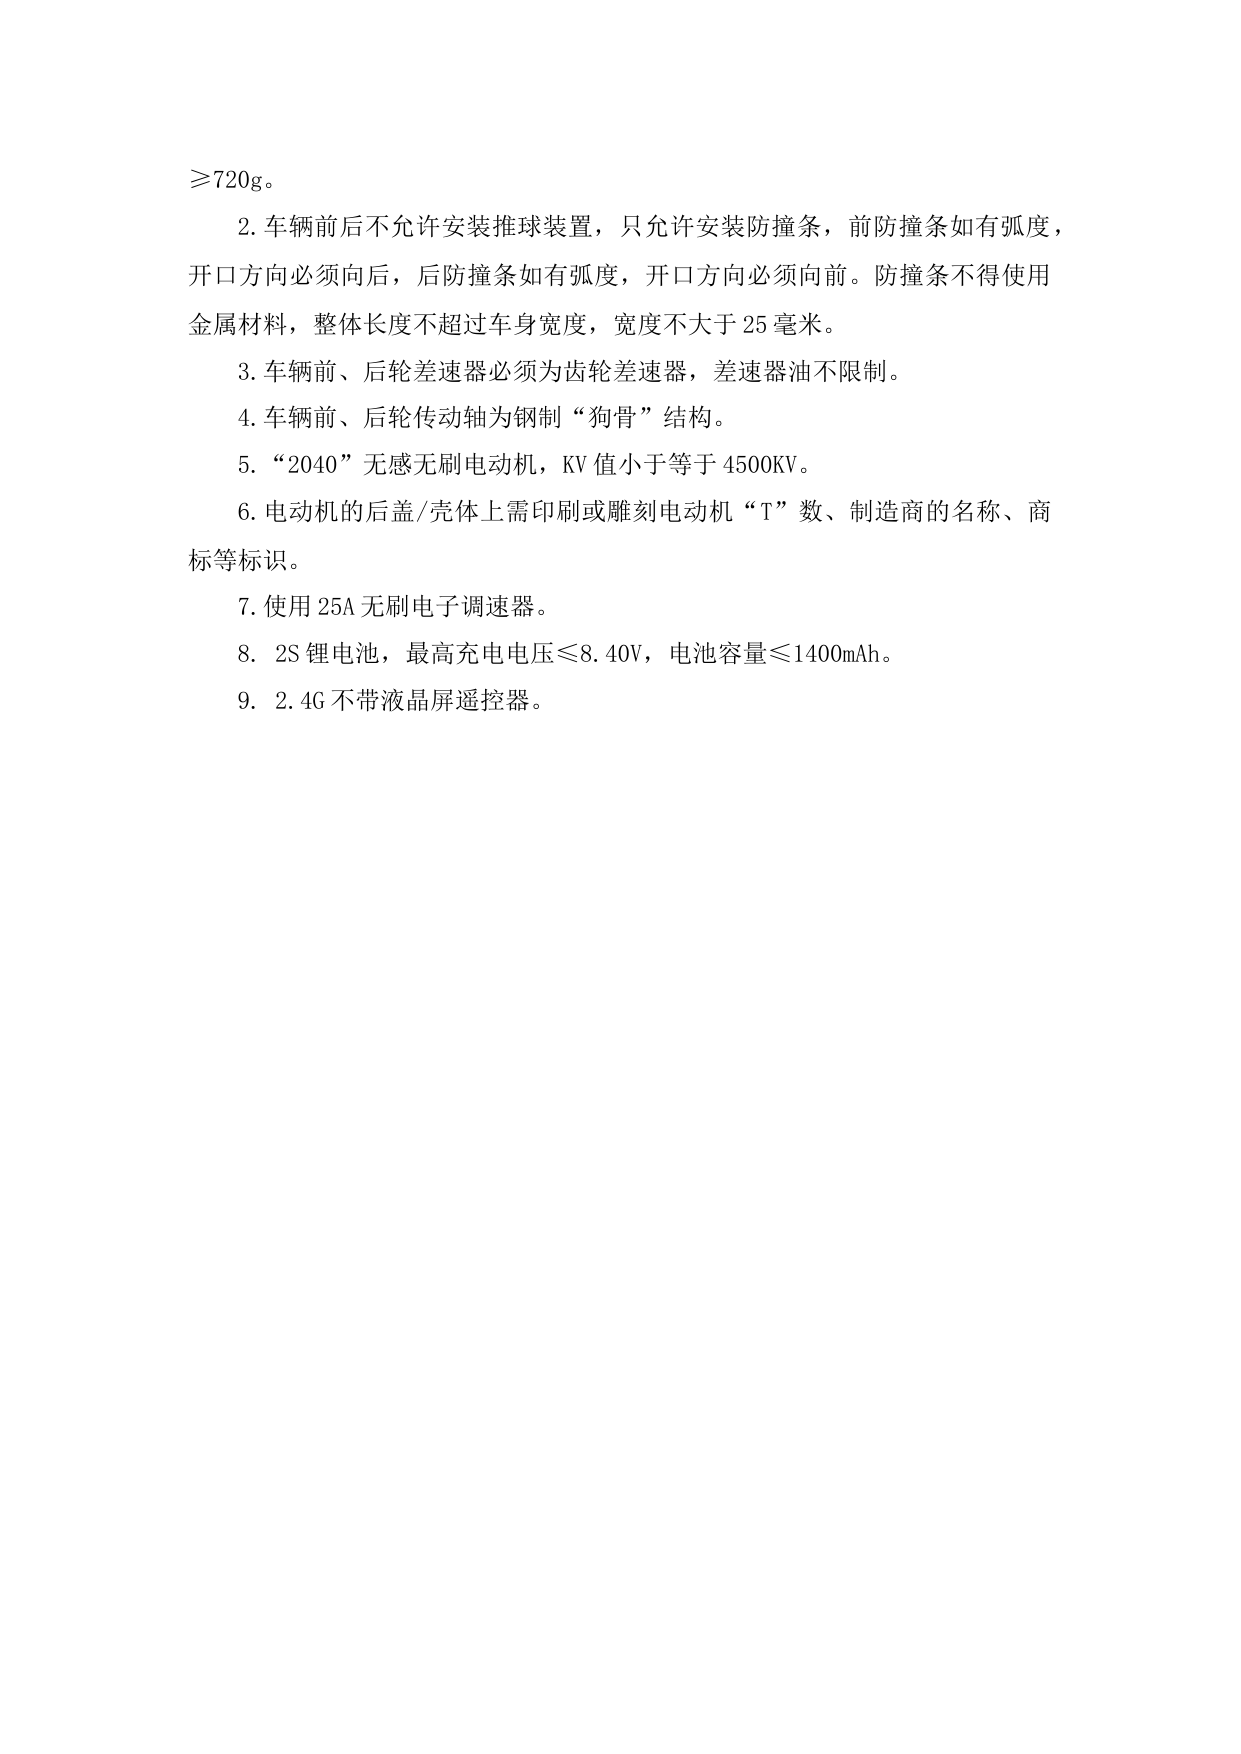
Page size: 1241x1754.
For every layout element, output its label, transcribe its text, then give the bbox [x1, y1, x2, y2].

text 6.电动机的后盖/壳体上需印刷或雕刻电动机“T”数、制造商的名称、商标等标识。 [187, 493, 1053, 574]
text 7.使用25A无刷电子调速器。 [187, 589, 1053, 621]
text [187, 162, 1053, 194]
text 4.车辆前、后轮传动轴为钢制“狗骨”结构。 [187, 400, 1053, 432]
text 5.“2040”无感无刷电动机，KV值小于等于4500KV。 [187, 447, 1053, 479]
text 2.车辆前后不允许安装推球装置，只允许安装防撞条，前防撞条如有弧度，开口方向必须向后，后防撞条如有弧度，开口方向必须向前。防撞条不得使用金属材料，整体长度不超过车身宽度，宽度不大于25毫米。 [187, 209, 1053, 339]
text 9. 2.4G不带液晶屏遥控器。 [187, 682, 1053, 715]
text 8. 2S锂电池，最高充电电压≤8.40V，电池容量≤1400mAh。 [187, 636, 1053, 668]
text 3.车辆前、后轮差速器必须为齿轮差速器，差速器油不限制。 [187, 353, 1053, 386]
